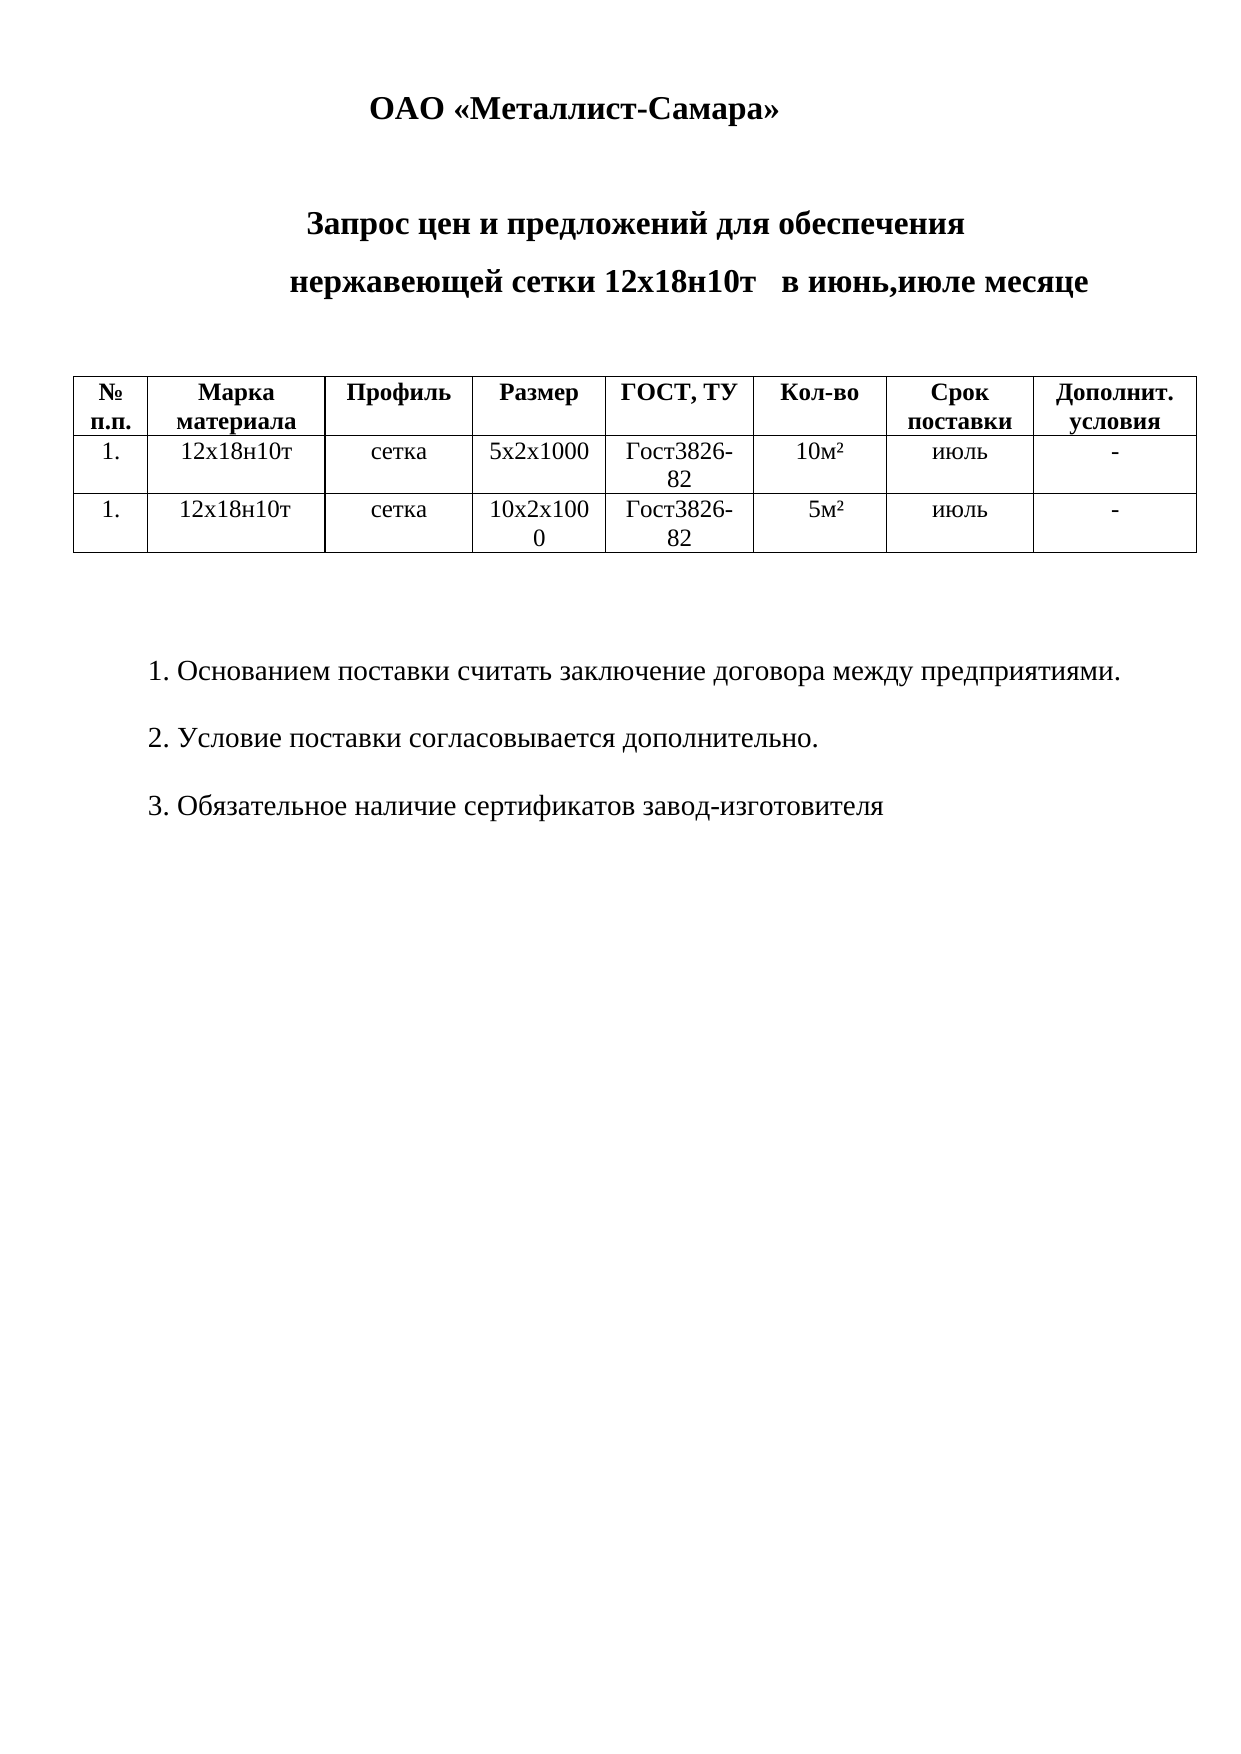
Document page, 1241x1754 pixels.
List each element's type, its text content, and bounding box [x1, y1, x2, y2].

text 1. Основанием поставки считать заключение договора между предприятиями. [148, 653, 1152, 687]
text Запрос цен и предложений для обеспечения [148, 204, 1152, 242]
table_cell 10м² [754, 436, 886, 493]
table_header ГОСТ, ТУ [606, 377, 753, 435]
table_header Дополнит. условия [1034, 377, 1196, 435]
text ОАО «Металлист-Самара» [295, 89, 1152, 127]
table_cell 1. [74, 494, 147, 552]
table_header Размер [473, 377, 605, 435]
table_header Профиль [326, 377, 472, 435]
text 3. Обязательное наличие сертификатов завод-изготовителя [148, 788, 1152, 821]
table_cell 5х2х1000 [473, 436, 605, 493]
text 2. Условие поставки согласовывается дополнительно. [148, 721, 1152, 754]
table_header Кол-во [754, 377, 886, 435]
table_cell июль [887, 494, 1033, 552]
table_cell июль [887, 436, 1033, 493]
table_cell 1. [74, 436, 147, 493]
table_cell Гост3826-82 [606, 494, 753, 552]
table_cell 12х18н10т [148, 494, 324, 552]
table_cell 12х18н10т [148, 436, 324, 493]
table_cell - [1034, 436, 1196, 493]
table_cell 5м² [754, 494, 886, 552]
table_cell 10х2х1000 [473, 494, 605, 552]
table_header Срок поставки [887, 377, 1033, 435]
table_header № п.п. [74, 377, 147, 435]
table_cell сетка [326, 494, 472, 552]
table_cell сетка [326, 436, 472, 493]
table_header Марка материала [148, 377, 324, 435]
table_cell Гост3826-82 [606, 436, 753, 493]
text нержавеющей сетки 12х18н10т в июнь,июле месяце [148, 261, 1152, 299]
table_cell - [1034, 494, 1196, 552]
